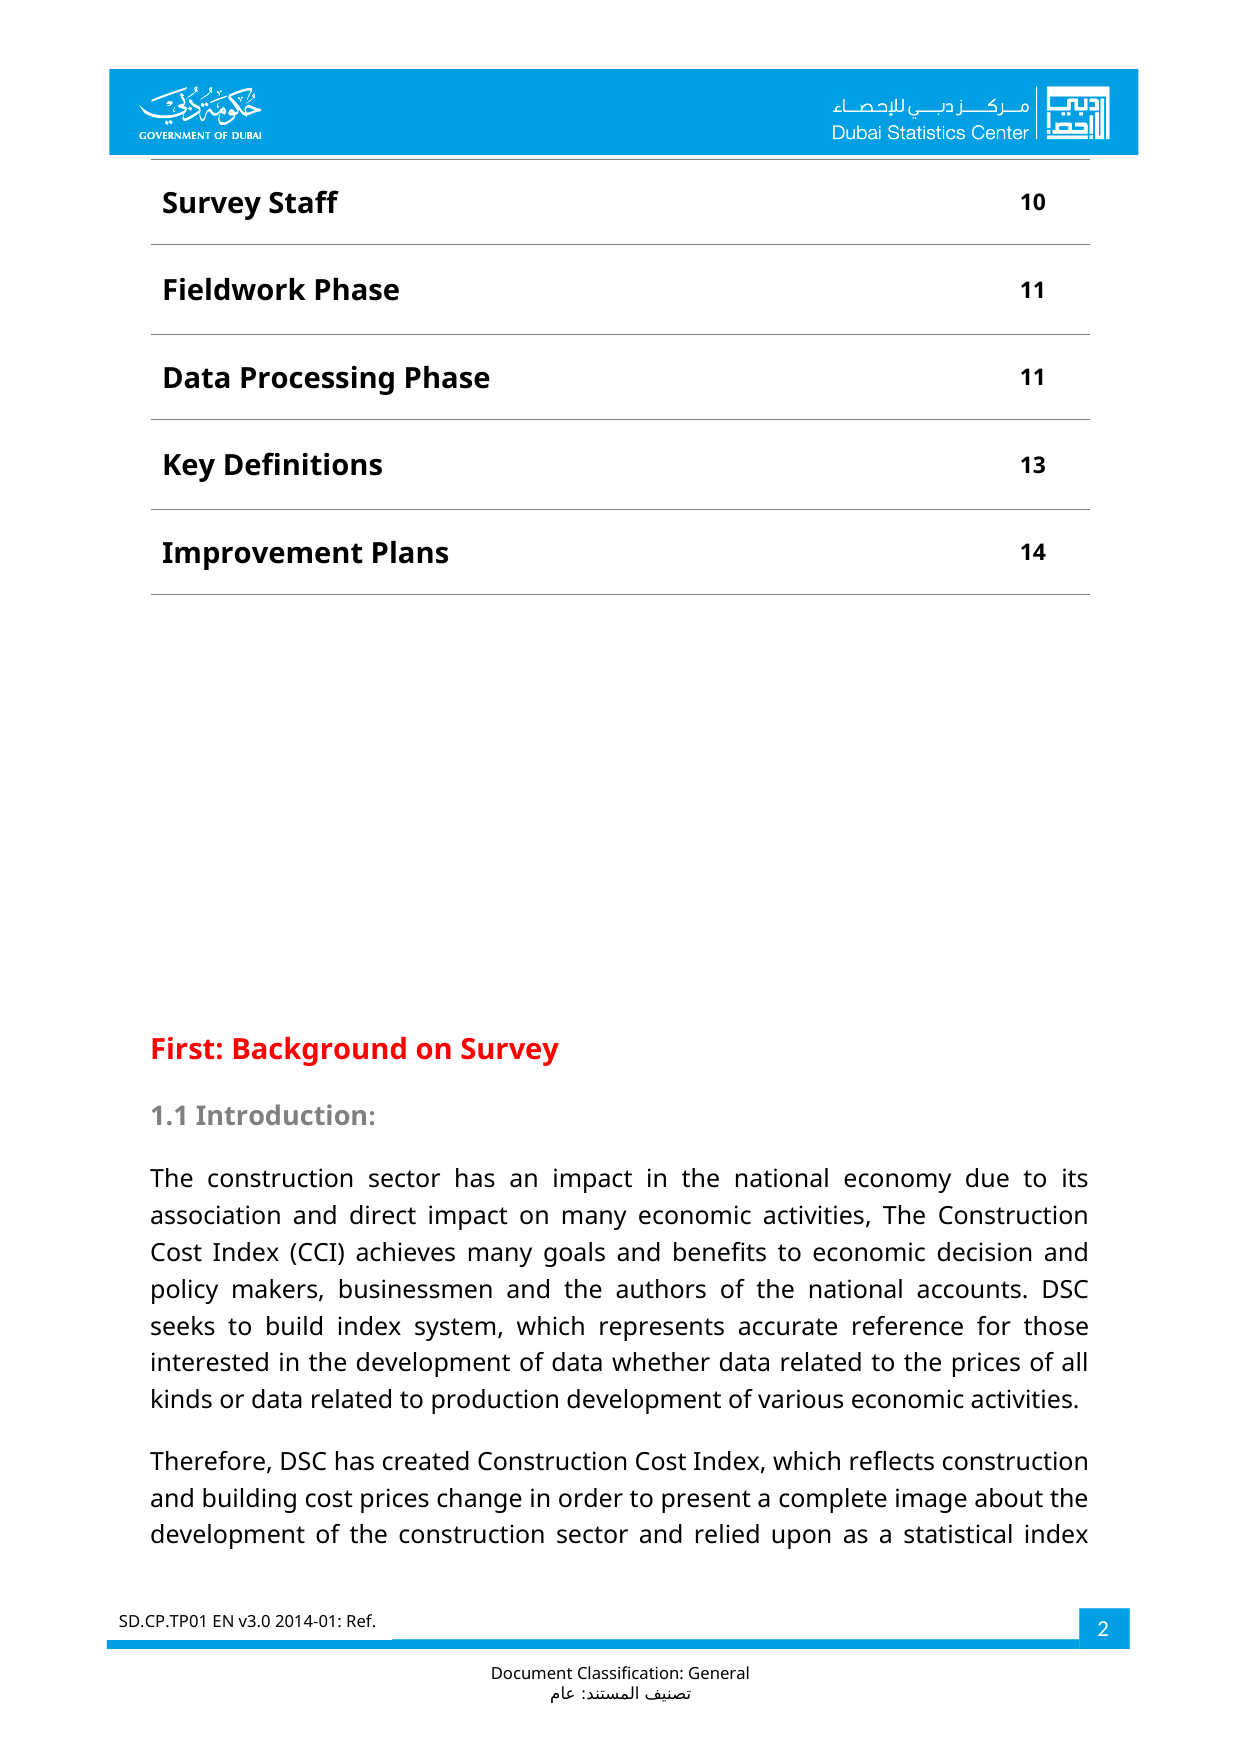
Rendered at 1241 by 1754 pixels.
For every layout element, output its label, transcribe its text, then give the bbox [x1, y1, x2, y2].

table_cell 11 [975, 245, 1090, 334]
picture [231, 99, 240, 110]
text The construction sector has an impact in the national economy due to its association and direct impact on many economic activities, The Construction Cost Index (CCI) achieves many goals and benefits to economic decision and policy makers, businessmen and the authors of the national accounts. DSC seeks to build index system, which represents accurate reference for those interested in the development of data whether data related to the prices of all kinds or data related to production development of various economic activities. [150, 1161, 1090, 1416]
table_cell 11 [975, 335, 1090, 418]
picture [106, 1604, 1131, 1653]
text First: Background on Survey [150, 1028, 1090, 1068]
picture [1096, 99, 1103, 138]
table_cell Improvement Plans [151, 510, 975, 594]
picture [1090, 99, 1098, 110]
table_cell Fieldwork Phase [151, 245, 975, 334]
picture [1053, 123, 1087, 133]
table_cell 13 [975, 420, 1090, 509]
table_cell 14 [975, 510, 1090, 594]
table_cell Survey Staff [151, 160, 975, 243]
table_cell Key Definitions [151, 420, 975, 509]
table_cell Data Processing Phase [151, 335, 975, 418]
table_cell 10 [975, 160, 1090, 243]
picture [1048, 87, 1109, 138]
text 1.1 Introduction: [150, 1096, 1090, 1133]
